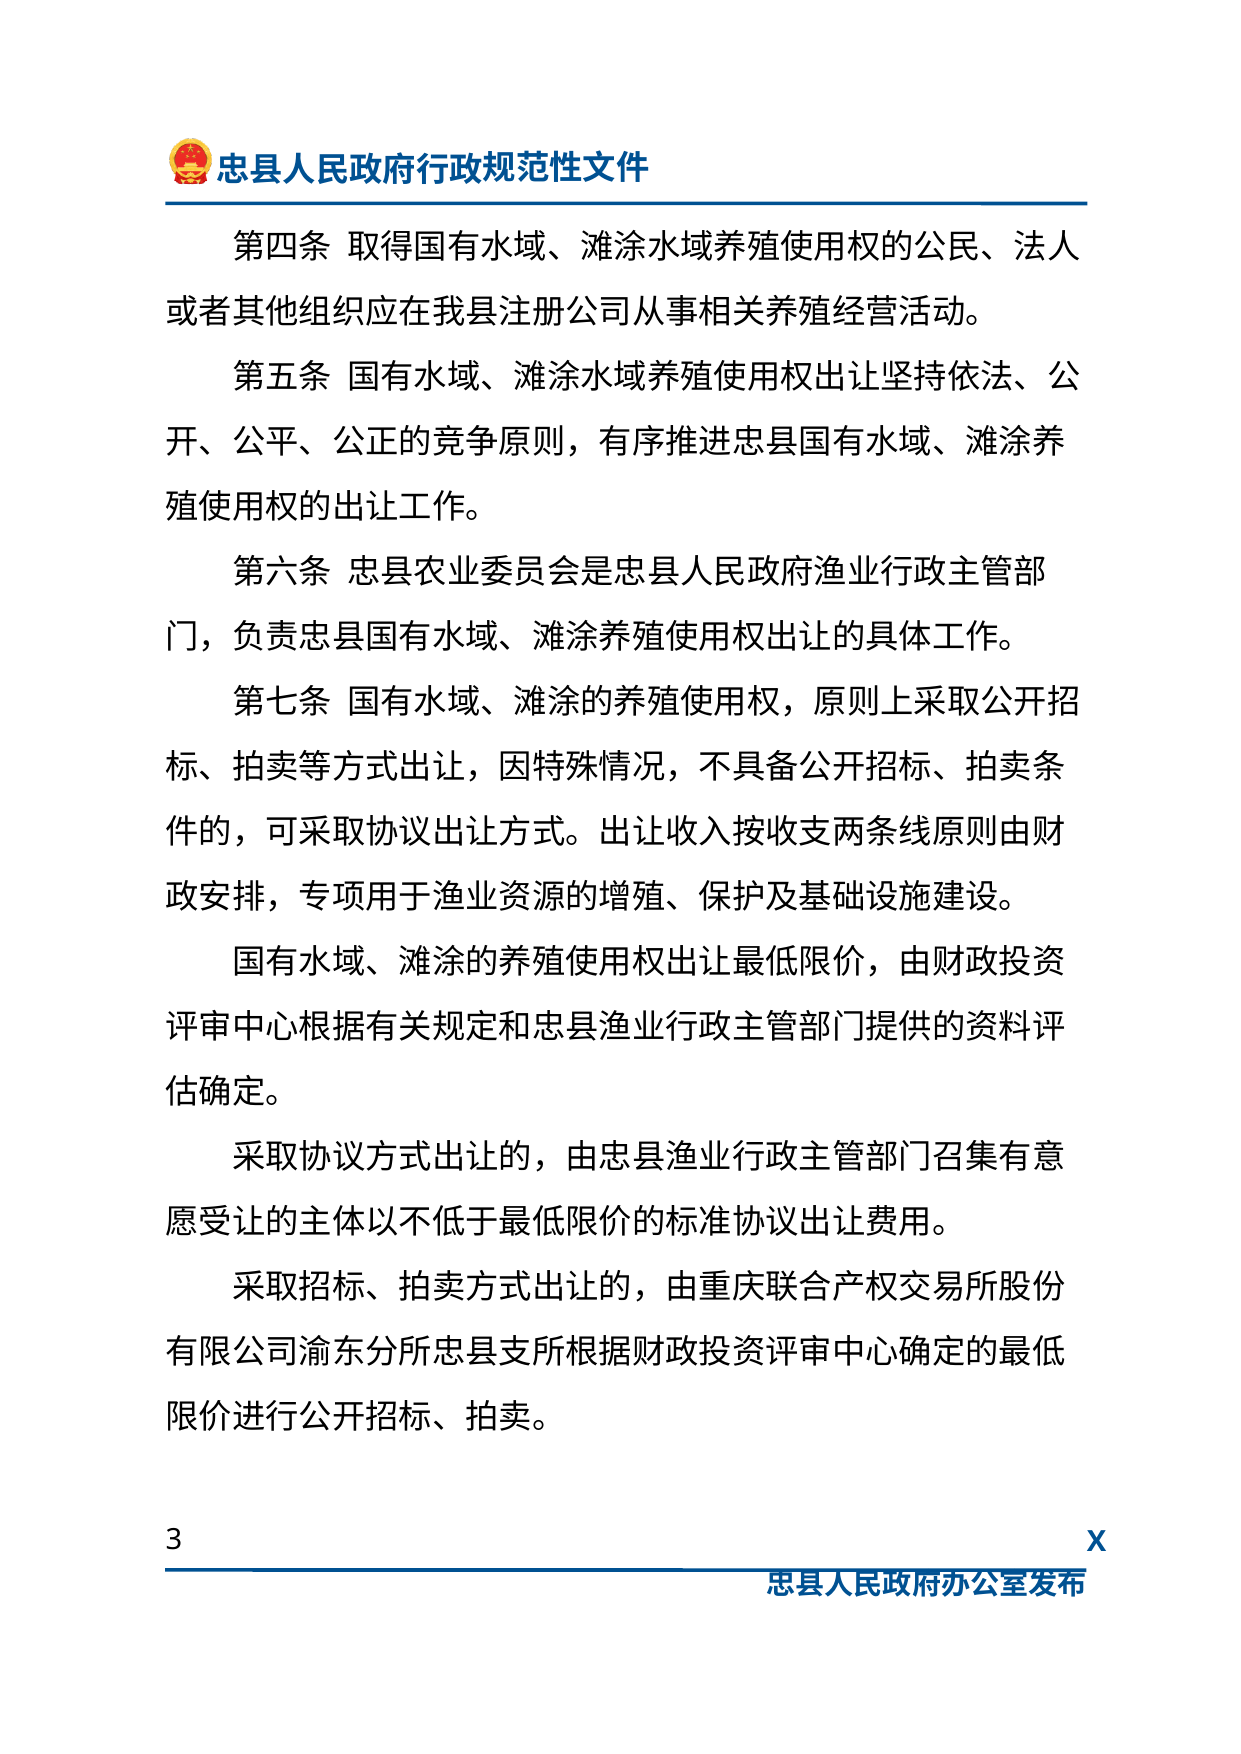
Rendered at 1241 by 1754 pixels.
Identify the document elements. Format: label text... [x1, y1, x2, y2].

text 第七条 国有水域、滩涂的养殖使用权，原则上采取公开招标、拍卖等方式出让，因特殊情况，不具备公开招标、拍卖条件的，可采取协议出让方式。出让收入按收支两条线原则由财政安排，专项用于渔业资源的增殖、保护及基础设施建设。 [165, 666, 1087, 926]
text 第四条 取得国有水域、滩涂水域养殖使用权的公民、法人或者其他组织应在我县注册公司从事相关养殖经营活动。 [165, 211, 1087, 341]
text 国有水域、滩涂的养殖使用权出让最低限价，由财政投资评审中心根据有关规定和忠县渔业行政主管部门提供的资料评估确定。 [165, 926, 1087, 1121]
text 第六条 忠县农业委员会是忠县人民政府渔业行政主管部门，负责忠县国有水域、滩涂养殖使用权出让的具体工作。 [165, 536, 1087, 666]
text 第五条 国有水域、滩涂水域养殖使用权出让坚持依法、公开、公平、公正的竞争原则，有序推进忠县国有水域、滩涂养殖使用权的出让工作。 [165, 341, 1087, 536]
picture [165, 136, 216, 188]
text 采取招标、拍卖方式出让的，由重庆联合产权交易所股份有限公司渝东分所忠县支所根据财政投资评审中心确定的最低限价进行公开招标、拍卖。 [165, 1251, 1087, 1446]
text 采取协议方式出让的，由忠县渔业行政主管部门召集有意愿受让的主体以不低于最低限价的标准协议出让费用。 [165, 1121, 1087, 1251]
